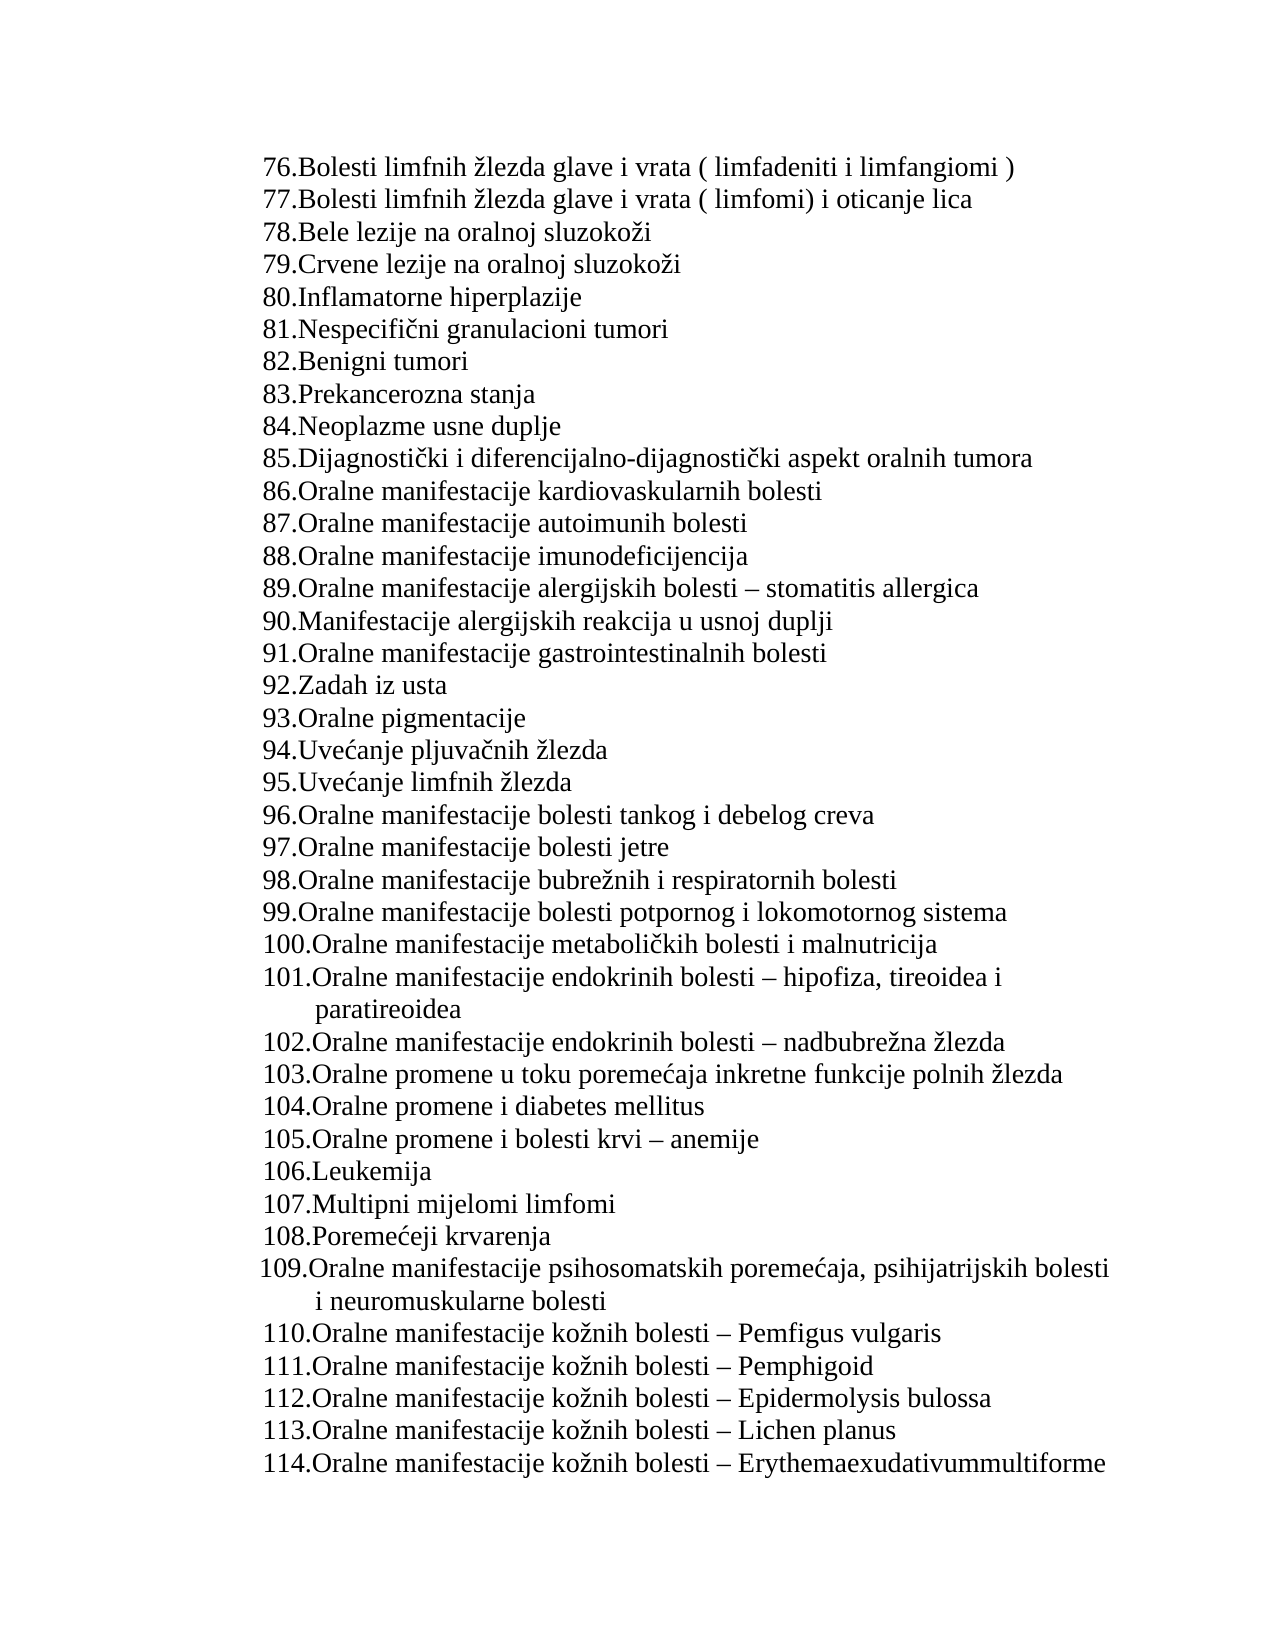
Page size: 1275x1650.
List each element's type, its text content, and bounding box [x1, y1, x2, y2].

text 82.Benigni tumori [262, 344, 1125, 377]
text 103.Oralne promene u toku poremećaja inkretne funkcije polnih žlezda [262, 1057, 1125, 1089]
text 92.Zadah iz usta [262, 668, 1125, 701]
text 96.Oralne manifestacije bolesti tankog i debelog creva [262, 798, 1125, 830]
text 88.Oralne manifestacije imunodeficijencija [262, 539, 1125, 571]
text 80.Inflamatorne hiperplazije [262, 279, 1125, 312]
text 109.Oralne manifestacije psihosomatskih poremećaja, psihijatrijskih bolesti i neuromuskularne bolesti [210, 1251, 1125, 1316]
text 110.Oralne manifestacije kožnih bolesti – Pemfigus vulgaris [262, 1316, 1125, 1349]
text 89.Oralne manifestacije alergijskih bolesti – stomatitis allergica [262, 571, 1125, 603]
text 98.Oralne manifestacije bubrežnih i respiratornih bolesti [262, 863, 1125, 895]
text 94.Uvećanje pljuvačnih žlezda [262, 733, 1125, 766]
text 79.Crvene lezije na oralnoj sluzokoži [262, 247, 1125, 279]
text 83.Prekancerozna stanja [262, 377, 1125, 409]
text 77.Bolesti limfnih žlezda glave i vrata ( limfomi) i oticanje lica [262, 182, 1125, 215]
text 81.Nespecifični granulacioni tumori [262, 312, 1125, 344]
text 114.Oralne manifestacije kožnih bolesti – Erythemaexudativummultiforme [262, 1446, 1125, 1478]
text 104.Oralne promene i diabetes mellitus [262, 1089, 1125, 1122]
text 93.Oralne pigmentacije [262, 701, 1125, 733]
text 91.Oralne manifestacije gastrointestinalnih bolesti [262, 636, 1125, 668]
text 76.Bolesti limfnih žlezda glave i vrata ( limfadeniti i limfangiomi ) [262, 150, 1125, 182]
text 100.Oralne manifestacije metaboličkih bolesti i malnutricija [262, 927, 1125, 960]
text 101.Oralne manifestacije endokrinih bolesti – hipofiza, tireoidea i paratireoidea [262, 960, 1125, 1025]
text 78.Bele lezije na oralnoj sluzokoži [262, 215, 1125, 247]
text 113.Oralne manifestacije kožnih bolesti – Lichen planus [262, 1413, 1125, 1446]
text 112.Oralne manifestacije kožnih bolesti – Epidermolysis bulossa [262, 1381, 1125, 1413]
text 111.Oralne manifestacije kožnih bolesti – Pemphigoid [262, 1349, 1125, 1381]
text 95.Uvećanje limfnih žlezda [262, 766, 1125, 798]
text 99.Oralne manifestacije bolesti potpornog i lokomotornog sistema [262, 895, 1125, 927]
text 102.Oralne manifestacije endokrinih bolesti – nadbubrežna žlezda [262, 1025, 1125, 1057]
text 105.Oralne promene i bolesti krvi – anemije [262, 1122, 1125, 1154]
text 106.Leukemija [262, 1154, 1125, 1187]
text 97.Oralne manifestacije bolesti jetre [262, 830, 1125, 863]
text 107.Multipni mijelomi limfomi [262, 1187, 1125, 1219]
text 108.Poremećeji krvarenja [262, 1219, 1125, 1251]
text 87.Oralne manifestacije autoimunih bolesti [262, 506, 1125, 539]
text 84.Neoplazme usne duplje [262, 409, 1125, 442]
text 90.Manifestacije alergijskih reakcija u usnoj duplji [262, 603, 1125, 636]
text 85.Dijagnostički i diferencijalno-dijagnostički aspekt oralnih tumora [262, 442, 1125, 474]
text 86.Oralne manifestacije kardiovaskularnih bolesti [262, 474, 1125, 506]
